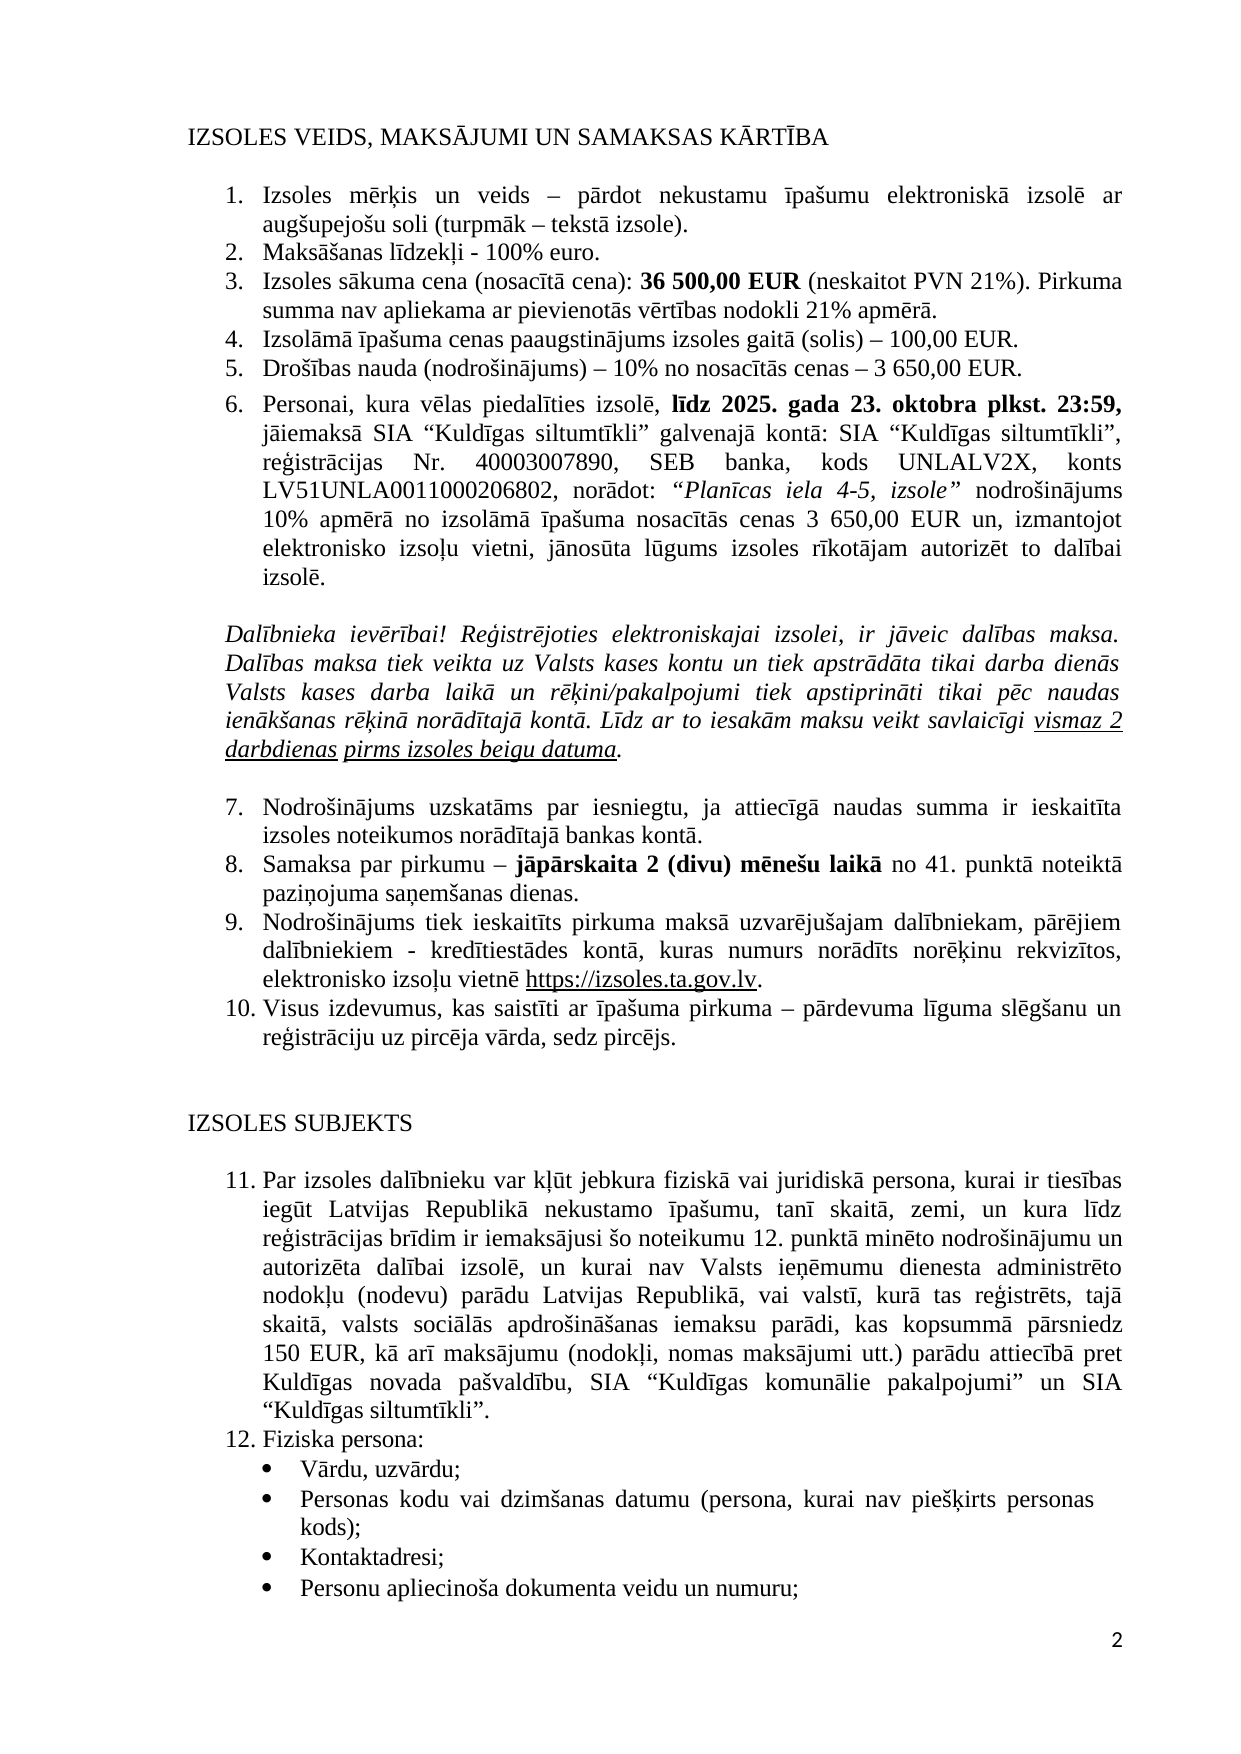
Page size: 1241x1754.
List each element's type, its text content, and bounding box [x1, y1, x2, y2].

list Par izsoles dalībnieku var kļūt jebkura fiziskā vai juridiskā persona, kurai ir tiesības iegūt Latvijas Republikā nekustamo īpašumu, tanī skaitā, zemi, un kura līdz reģistrācijas brīdim ir iemaksājusi šo noteikumu 12. punktā minēto nodrošinājumu un autorizēta dalībai izsolē, un kurai nav Valsts ieņēmumu dienesta administrēto nodokļu (nodevu) parādu Latvijas Republikā, vai valstī, kurā tas reģistrēts, tajā skaitā, valsts sociālās apdrošināšanas iemaksu parādi, kas kopsummā pārsniedz 150 EUR, kā arī maksājumu (nodokļi, nomas maksājumi utt.) parādu attiecībā pret Kuldīgas novada pašvaldību, SIA “Kuldīgas komunālie pakalpojumi” un SIA “Kuldīgas siltumtīkli”. [225, 1166, 1123, 1424]
list Nodrošinājums uzskatāms par iesniegtu, ja attiecīgā naudas summa ir ieskaitīta izsoles noteikumos norādītajā bankas kontā. [225, 792, 1122, 849]
list Izsolāmā īpašuma cenas paaugstinājums izsoles gaitā (solis) – 100,00 EUR. [225, 324, 1137, 353]
list Kontaktadresi; [262, 1541, 1137, 1572]
list Izsoles mērķis un veids – pārdot nekustamu īpašumu elektroniskā izsolē ar augšupejošu soli (turpmāk – tekstā izsole). [225, 180, 1122, 237]
list Vārdu, uzvārdu; [262, 1453, 1137, 1484]
subtitle IZSOLES VEIDS, MAKSĀJUMI UN SAMAKSAS KĀRTĪBA [187, 122, 1137, 151]
list Personu apliecinoša dokumenta veidu un numuru; [262, 1572, 1137, 1602]
list Fiziska persona: [225, 1424, 1137, 1453]
list Personas kodu vai dzimšanas datumu (persona, kurai nav piešķirts personas kods); [262, 1484, 1122, 1541]
list Visus izdevumus, kas saistīti ar īpašuma pirkuma – pārdevuma līguma slēgšanu un reģistrāciju uz pircēja vārda, sedz pircējs. [225, 993, 1122, 1051]
list Nodrošinājums tiek ieskaitīts pirkuma maksā uzvarējušajam dalībniekam, pārējiem dalībniekiem - kredītiestādes kontā, kuras numurs norādīts norēķinu rekvizītos, elektronisko izsoļu vietnē https://izsoles.ta.gov.lv. [225, 907, 1122, 993]
list Maksāšanas līdzekļi - 100% euro. [225, 237, 1122, 266]
list Izsoles sākuma cena (nosacītā cena): 36 500,00 EUR (neskaitot PVN 21%). Pirkuma summa nav apliekama ar pievienotās vērtības nodokli 21% apmērā. [225, 266, 1123, 324]
list Samaksa par pirkumu – jāpārskaita 2 (divu) mēnešu laikā no 41. punktā noteiktā paziņojuma saņemšanas dienas. [225, 849, 1122, 907]
list Personai, kura vēlas piedalīties izsolē, līdz 2025. gada 23. oktobra plkst. 23:59, jāiemaksā SIA “Kuldīgas siltumtīkli” galvenajā kontā: SIA “Kuldīgas siltumtīkli”, reģistrācijas Nr. 40003007890, SEB banka, kods UNLALV2X, konts LV51UNLA0011000206802, norādot: “Planīcas iela 4-5, izsole” nodrošinājums 10% apmērā no izsolāmā īpašuma nosacītās cenas 3 650,00 EUR un, izmantojot elektronisko izsoļu vietni, jānosūta lūgums izsoles rīkotājam autorizēt to dalībai izsolē. [225, 389, 1122, 590]
list Drošības nauda (nodrošinājums) – 10% no nosacītās cenas – 3 650,00 EUR. [225, 353, 1137, 381]
text Dalībnieka ievērībai! Reģistrējoties elektroniskajai izsolei, ir jāveic dalības maksa. Dalības maksa tiek veikta uz Valsts kases kontu un tiek apstrādāta tikai darba dienās Valsts kases darba laikā un rēķini/pakalpojumi tiek apstiprināti tikai pēc naudas ienākšanas rēķinā norādītajā kontā. Līdz ar to iesakām maksu veikt savlaicīgi vismaz 2 darbdienas pirms izsoles beigu datuma. [225, 619, 1122, 763]
subtitle IZSOLES SUBJEKTS [187, 1108, 1137, 1137]
